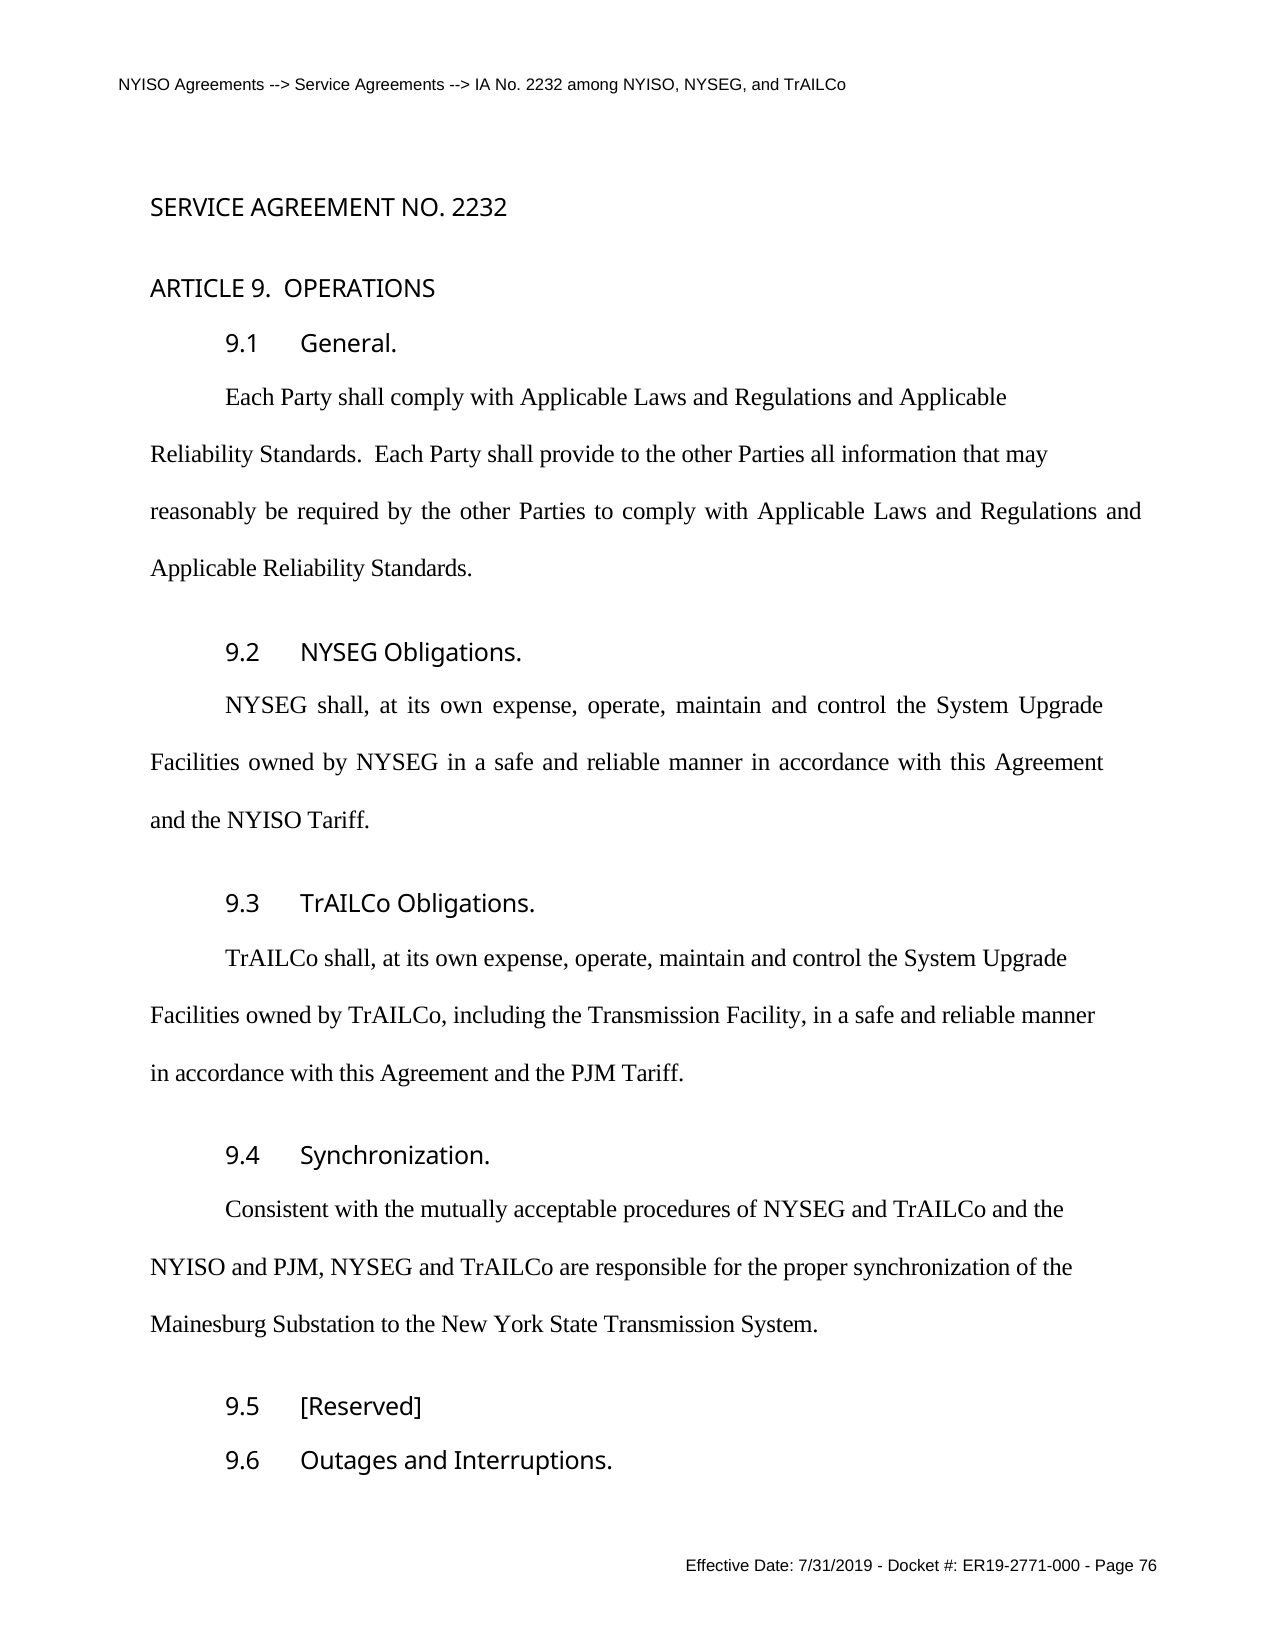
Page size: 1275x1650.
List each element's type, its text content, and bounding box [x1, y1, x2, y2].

text 9.6 Outages and Interruptions. [150, 1446, 1275, 1475]
text SERVICE AGREEMENT NO. 2232 [150, 193, 1275, 222]
text NYSEG shall, at its own expense, operate, maintain and control the System Upgrade Facilities owned by NYSEG in a safe and reliable manner in accordance with this Agreement and the NYISO Tariff. [150, 668, 1104, 839]
text 9.5 [Reserved] [150, 1392, 1275, 1421]
text Consistent with the mutually acceptable procedures of NYSEG and TrAILCo and the [150, 1194, 1275, 1223]
text Reliability Standards. Each Party shall provide to the other Parties all information that may [150, 439, 1275, 468]
text TrAILCo shall, at its own expense, operate, maintain and control the System Upgrade [150, 943, 1275, 972]
text reasonably be required by the other Parties to comply with Applicable Laws and Regulations and Applicable Reliability Standards. [150, 475, 1142, 587]
text 9.4 Synchronization. [150, 1141, 1275, 1170]
text in accordance with this Agreement and the PJM Tariff. [150, 1058, 1275, 1087]
text Each Party shall comply with Applicable Laws and Regulations and Applicable [225, 383, 1275, 412]
text Mainesburg Substation to the New York State Transmission System. [150, 1309, 1275, 1338]
text ARTICLE 9. OPERATIONS [150, 274, 1275, 303]
text 9.2 NYSEG Obligations. [225, 639, 1275, 667]
text 9.1 General. [225, 330, 1275, 358]
text 9.3 TrAILCo Obligations. [150, 890, 1275, 919]
text Facilities owned by TrAILCo, including the Transmission Facility, in a safe and reliable manner [150, 1001, 1275, 1029]
text NYISO and PJM, NYSEG and TrAILCo are responsible for the proper synchronization of the [150, 1252, 1275, 1281]
